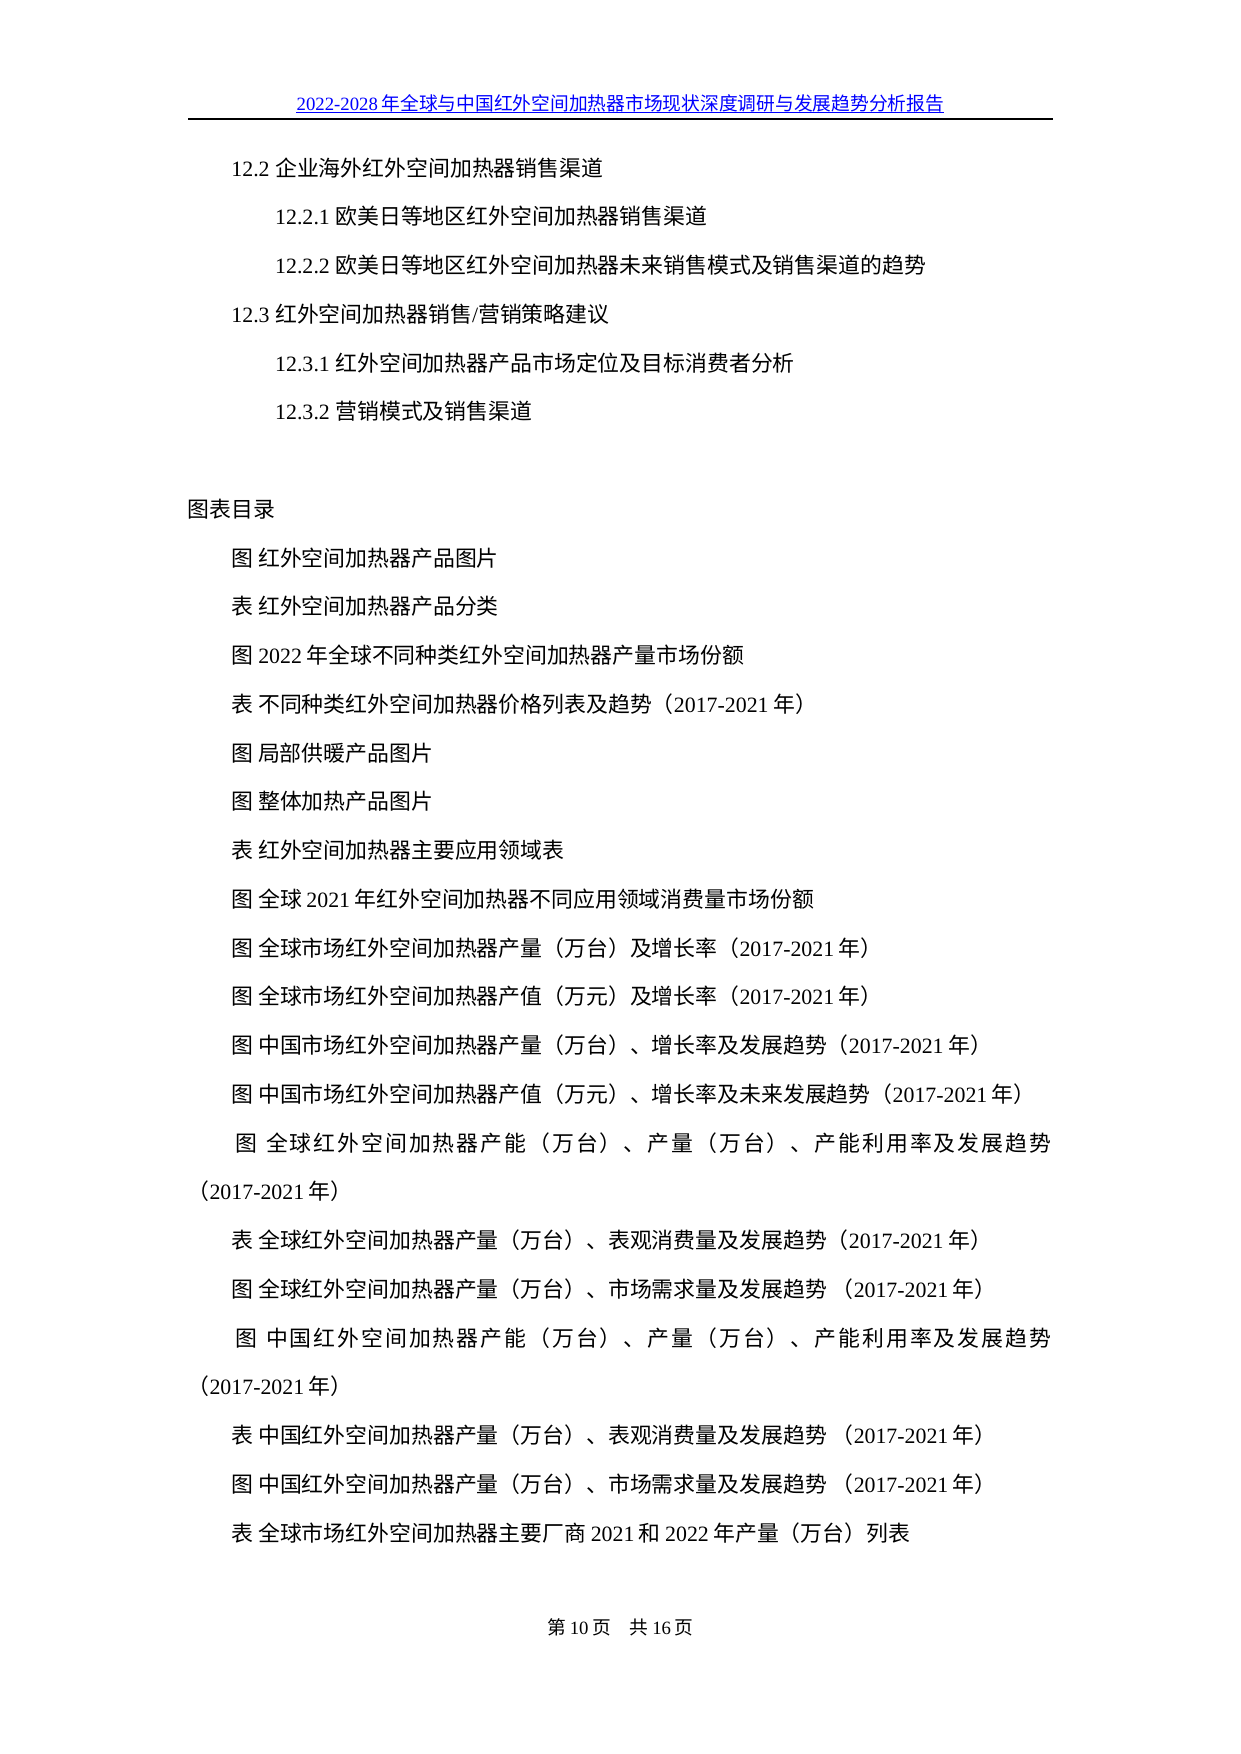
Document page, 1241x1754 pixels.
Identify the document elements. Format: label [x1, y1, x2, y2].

text [187, 150, 1053, 1548]
